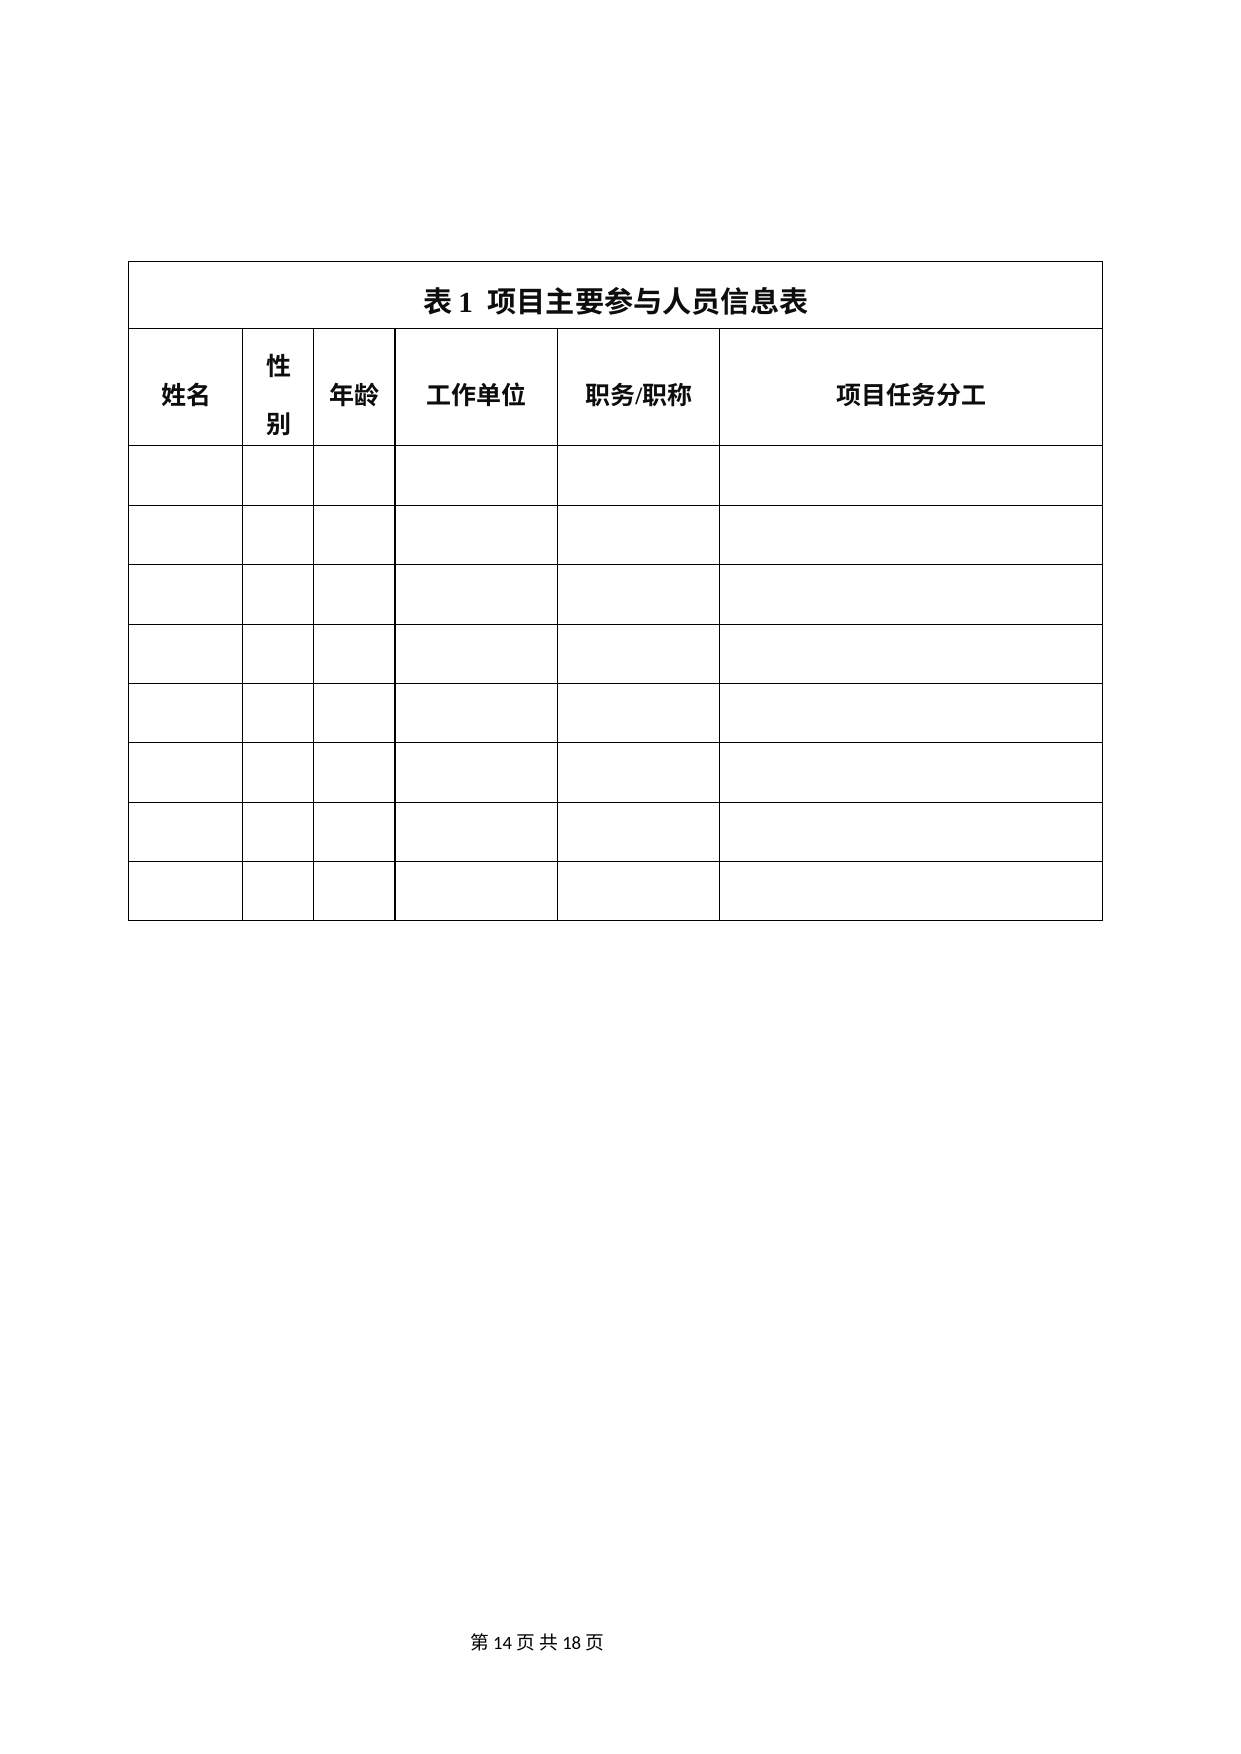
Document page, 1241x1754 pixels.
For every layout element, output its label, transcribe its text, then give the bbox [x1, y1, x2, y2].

table_cell [129, 565, 242, 623]
table_cell [396, 446, 557, 505]
table_cell [243, 506, 313, 564]
table_cell [396, 565, 557, 623]
table_cell [314, 684, 394, 742]
table_cell [129, 862, 242, 920]
table_cell 姓名 [129, 329, 242, 445]
table_cell 年龄 [314, 329, 394, 445]
table_cell [720, 803, 1102, 861]
table_cell [720, 743, 1102, 802]
table_cell [558, 803, 719, 861]
table_cell 性别 [243, 329, 313, 445]
table_cell [314, 862, 394, 920]
table_cell [558, 446, 719, 505]
table_cell 项目任务分工 [720, 329, 1102, 445]
table_cell [243, 446, 313, 505]
table_cell [720, 446, 1102, 505]
table_cell 工作单位 [396, 329, 557, 445]
table_cell [243, 684, 313, 742]
table_cell [314, 803, 394, 861]
table_cell [243, 565, 313, 623]
table_cell [129, 743, 242, 802]
table_cell [129, 506, 242, 564]
table_cell [129, 684, 242, 742]
table_cell [558, 625, 719, 683]
table_header 表1 项目主要参与人员信息表 [129, 262, 1102, 328]
table_cell [314, 743, 394, 802]
table_cell [720, 684, 1102, 742]
table_cell [720, 862, 1102, 920]
table_cell [243, 625, 313, 683]
table_cell [396, 803, 557, 861]
table_cell [396, 862, 557, 920]
table_cell [243, 743, 313, 802]
table_cell [558, 743, 719, 802]
table_cell [314, 625, 394, 683]
table_cell [720, 506, 1102, 564]
table_cell [396, 506, 557, 564]
table_cell [243, 862, 313, 920]
table_cell [720, 565, 1102, 623]
table_cell [243, 803, 313, 861]
table_cell [129, 803, 242, 861]
table_cell [720, 625, 1102, 683]
table_cell [396, 684, 557, 742]
table_cell 职务/职称 [558, 329, 719, 445]
table_cell [314, 446, 394, 505]
table_cell [129, 446, 242, 505]
table_cell [558, 862, 719, 920]
table_cell [314, 565, 394, 623]
table_cell [396, 625, 557, 683]
table_cell [129, 625, 242, 683]
table_cell [558, 506, 719, 564]
table_cell [314, 506, 394, 564]
table_cell [558, 684, 719, 742]
table_cell [558, 565, 719, 623]
table_cell [396, 743, 557, 802]
